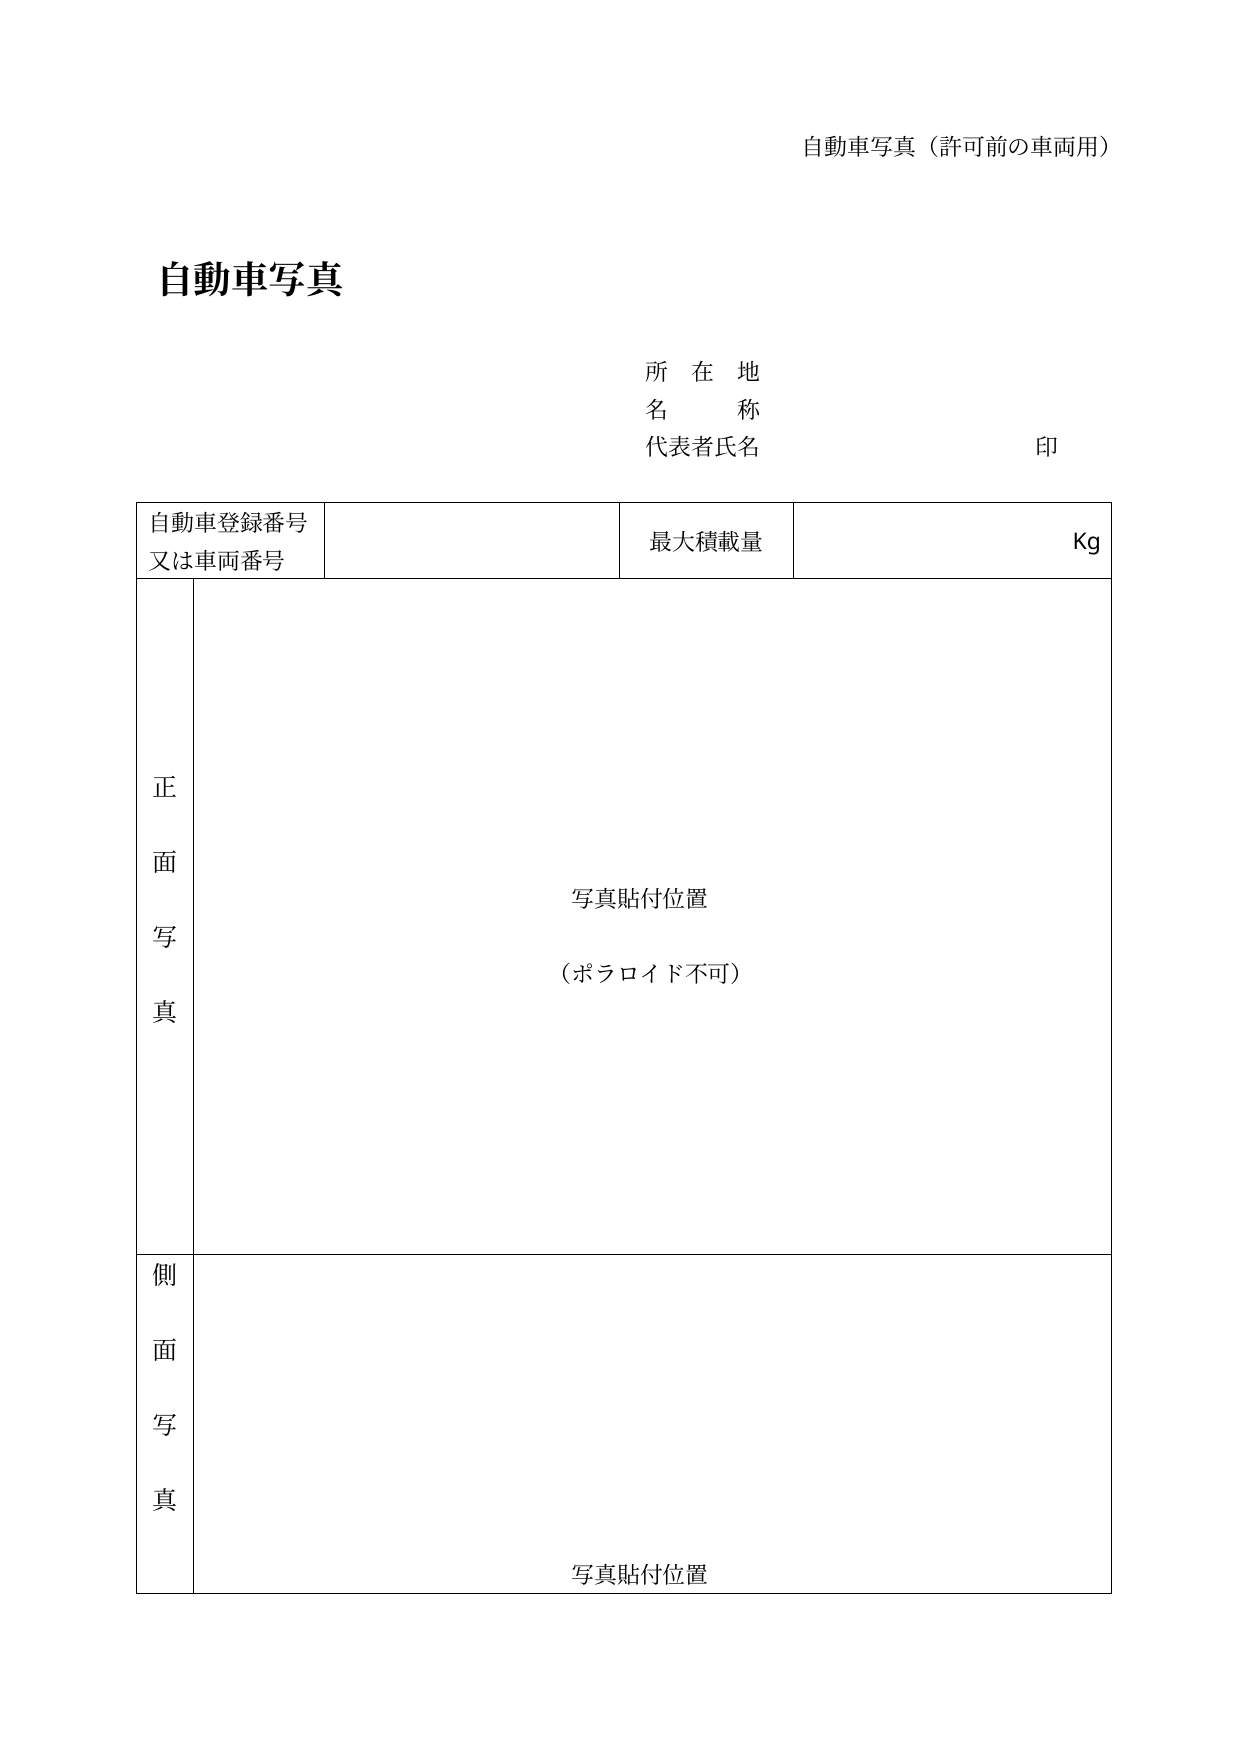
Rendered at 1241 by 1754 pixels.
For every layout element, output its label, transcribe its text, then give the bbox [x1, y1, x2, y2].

text 名 称 [118, 389, 1122, 427]
table_cell 写真貼付位置 （ポラロイド不可） [194, 579, 1111, 1254]
table_header 最大積載量 [620, 503, 793, 578]
text 自動車写真（許可前の車両用） [118, 127, 1122, 164]
text 所 在 地 [118, 352, 1122, 389]
text 代表者氏名 印 [118, 427, 1122, 464]
table_header 自動車登録番号 又は車両番号 [137, 503, 324, 578]
text 自動車写真 [118, 239, 1122, 314]
table_cell 正 面 写 真 [137, 579, 193, 1254]
table_header [325, 503, 619, 578]
table_cell 写真貼付位置 （ポラロイド不可） [194, 1255, 1111, 1593]
table_header Kg [794, 503, 1111, 578]
table_cell 側 面 写 真 [137, 1255, 193, 1593]
